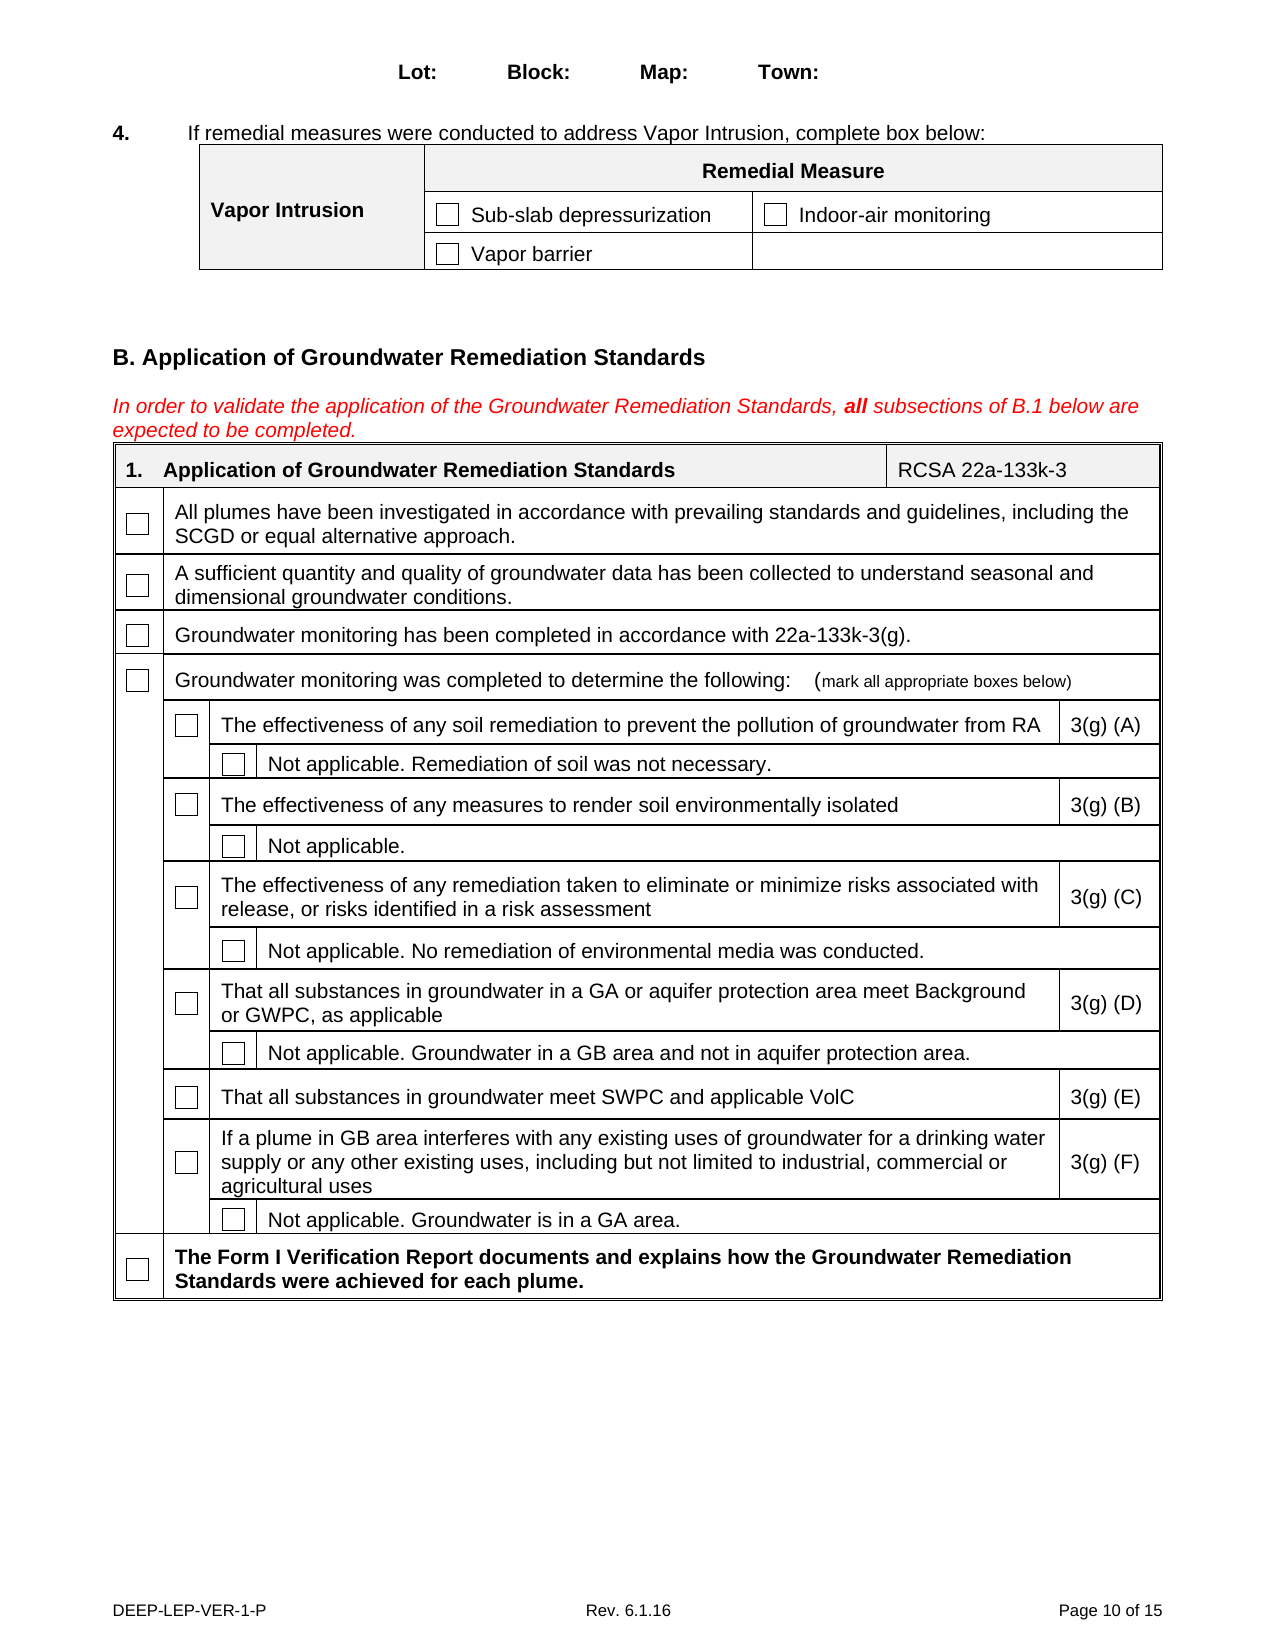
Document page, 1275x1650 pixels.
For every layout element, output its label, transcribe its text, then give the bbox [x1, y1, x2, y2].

table_cell [116, 555, 163, 609]
table_cell [164, 1070, 209, 1118]
table_cell [210, 1200, 256, 1232]
table_cell Sub-slab depressurization [425, 192, 752, 231]
table_cell 3(g) (E) [1060, 1070, 1159, 1118]
text Lot: Block: Map: Town: [112, 60, 1162, 84]
table_cell The effectiveness of any measures to render soil environmentally isolated [210, 779, 1059, 824]
text In order to validate the application of the Groundwater Remediation Standards, all subsections of B.1 below are expected to be completed. [112, 394, 1162, 442]
table_cell [116, 699, 163, 1232]
table_cell Not applicable. Remediation of soil was not necessary. [257, 745, 1159, 777]
table_cell That all substances in groundwater meet SWPC and applicable VolC [210, 1070, 1059, 1118]
table_header Remedial Measure [425, 145, 1162, 191]
table_cell [164, 970, 209, 1030]
table_cell The effectiveness of any remediation taken to eliminate or minimize risks associated with release, or risks identified in a risk assessment [210, 862, 1059, 926]
table_cell Not applicable. Groundwater in a GB area and not in aquifer protection area. [257, 1032, 1159, 1067]
list If remedial measures were conducted to address Vapor Intrusion, complete box below: [112, 120, 1162, 144]
table_cell [116, 488, 163, 553]
table_cell 3(g) (F) [1060, 1120, 1159, 1198]
table_cell [210, 826, 256, 860]
table_cell Not applicable. No remediation of environmental media was conducted. [257, 928, 1159, 967]
table_header Vapor Intrusion [200, 145, 424, 269]
table_cell Groundwater monitoring has been completed in accordance with 22a-133k-3(g). [164, 611, 1159, 653]
table_header Application of Groundwater Remediation Standards [116, 445, 886, 487]
table_header RCSA 22a-133k-3 [887, 445, 1159, 487]
table_cell [210, 928, 256, 967]
table_cell [164, 1030, 209, 1067]
table_cell [164, 743, 209, 777]
table_cell [164, 701, 209, 742]
table_cell [116, 611, 163, 653]
table_cell The effectiveness of any soil remediation to prevent the pollution of groundwater from RA [210, 701, 1059, 742]
table_cell [164, 779, 209, 824]
table_cell [116, 1234, 163, 1298]
table_cell Not applicable. Groundwater is in a GA area. [257, 1200, 1159, 1232]
table_cell [164, 1198, 209, 1232]
table_cell [164, 862, 209, 926]
table_cell Indoor-air monitoring [753, 192, 1162, 231]
table_cell [210, 1032, 256, 1067]
table_cell [116, 654, 163, 699]
table_cell If a plume in GB area interferes with any existing uses of groundwater for a drinking water supply or any other existing uses, including but not limited to industrial, commercial or agricultural uses [210, 1120, 1059, 1198]
table_cell Vapor barrier [425, 233, 752, 269]
table_cell All plumes have been investigated in accordance with prevailing standards and guidelines, including the SCGD or equal alternative approach. [164, 488, 1159, 553]
text B. Application of Groundwater Remediation Standards [112, 344, 1117, 370]
table_cell [164, 824, 209, 860]
table_cell 3(g) (C) [1060, 862, 1159, 926]
table_cell Not applicable. [257, 826, 1159, 860]
table_cell [753, 233, 1162, 269]
table_cell [164, 1120, 209, 1198]
table_cell The Form I Verification Report documents and explains how the Groundwater Remediation Standards were achieved for each plume. [164, 1234, 1159, 1298]
table_cell A sufficient quantity and quality of groundwater data has been collected to understand seasonal and dimensional groundwater conditions. [164, 555, 1159, 609]
table_cell Groundwater monitoring was completed to determine the following: (mark all appropriate boxes below) [164, 655, 1159, 699]
table_cell [210, 745, 256, 777]
table_cell 3(g) (B) [1060, 779, 1159, 824]
table_cell [164, 926, 209, 967]
table_cell 3(g) (A) [1060, 701, 1159, 742]
table_cell That all substances in groundwater in a GA or aquifer protection area meet Background or GWPC, as applicable [210, 970, 1059, 1030]
table_cell 3(g) (D) [1060, 970, 1159, 1030]
